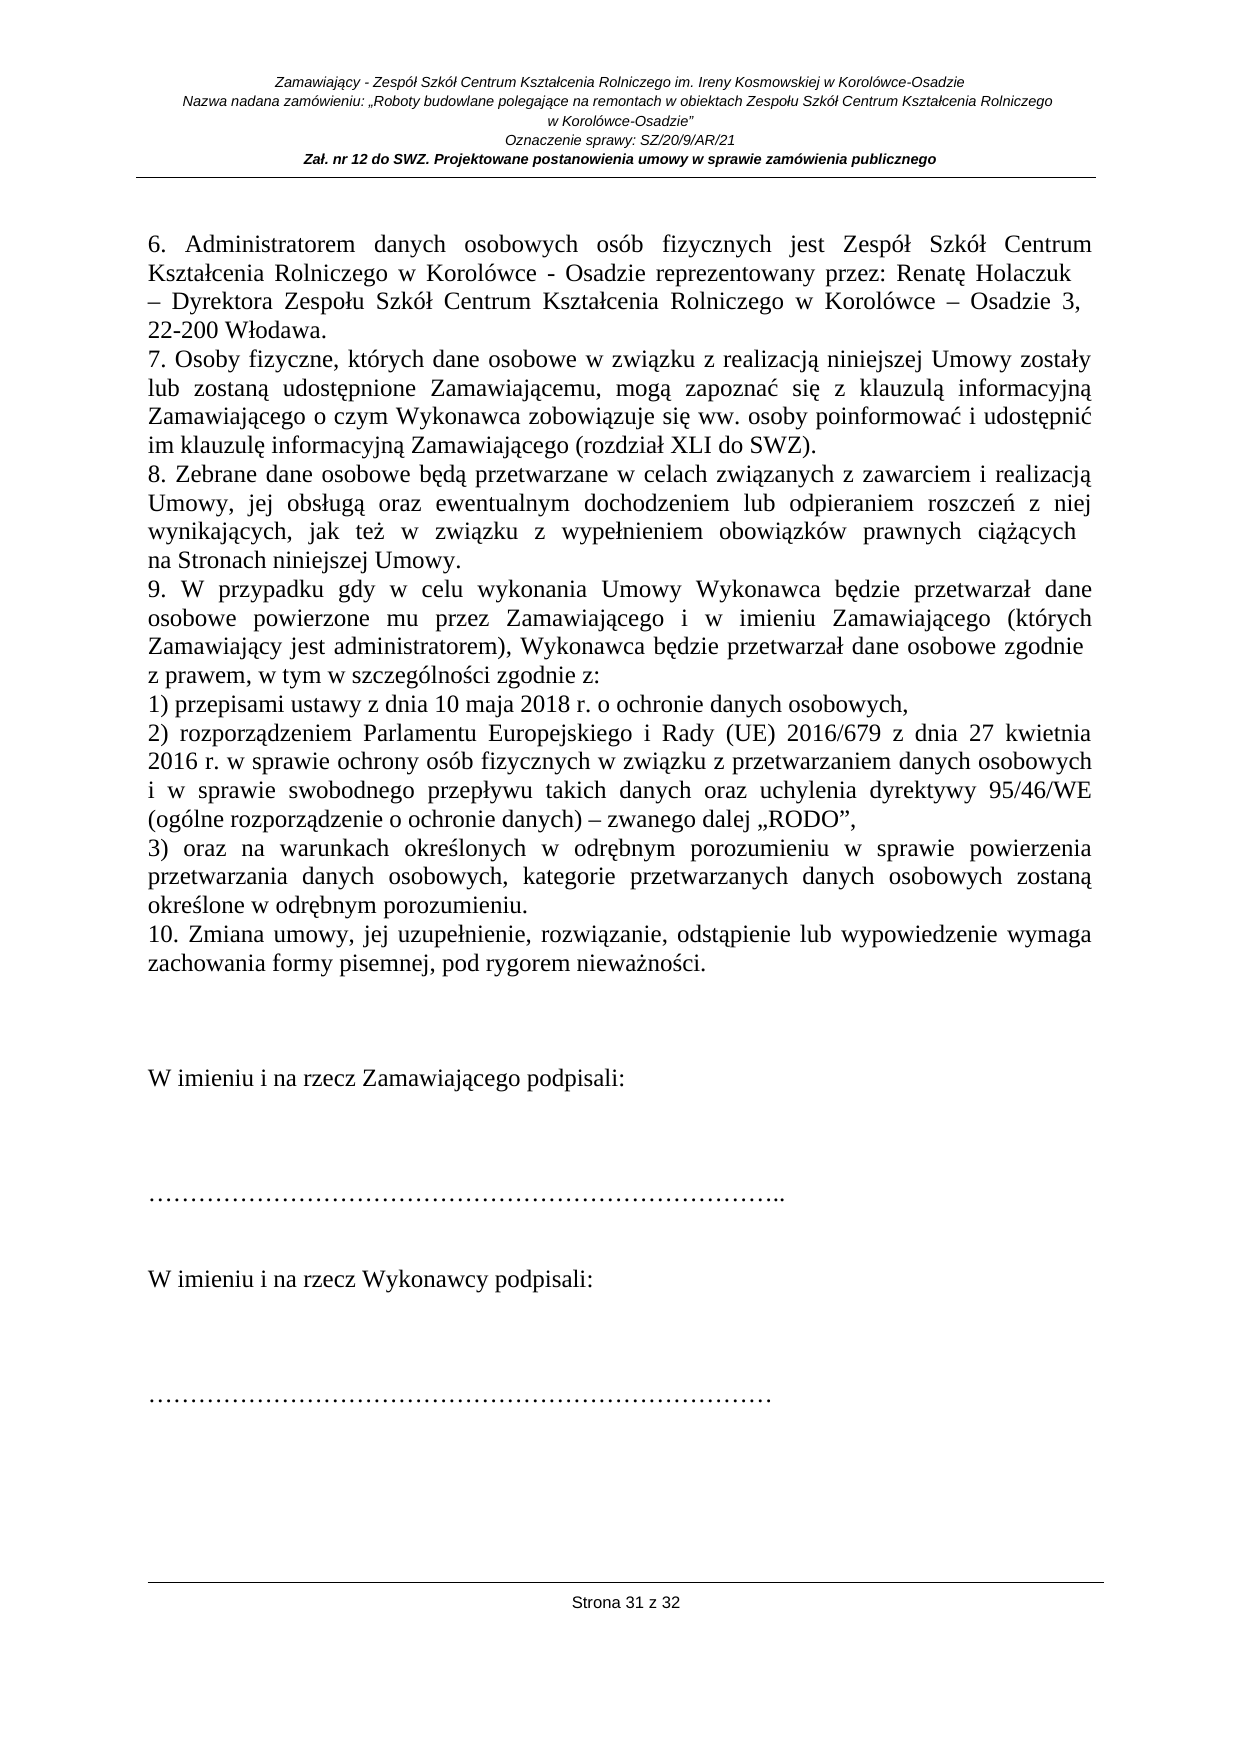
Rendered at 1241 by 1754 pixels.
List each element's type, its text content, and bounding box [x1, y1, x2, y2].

text W imieniu i na rzecz Wykonawcy podpisali: [148, 1264, 1093, 1293]
text 10. Zmiana umowy, jej uzupełnienie, rozwiązanie, odstąpienie lub wypowiedzenie wymaga zachowania formy pisemnej, pod rygorem nieważności. [148, 919, 1093, 976]
text 9. W przypadku gdy w celu wykonania Umowy Wykonawca będzie przetwarzał dane osobowe powierzone mu przez Zamawiającego i w imieniu Zamawiającego (których Zamawiający jest administratorem), Wykonawca będzie przetwarzał dane osobowe zgodnie z prawem, w tym w szczególności zgodnie z: [148, 574, 1093, 689]
text 2) rozporządzeniem Parlamentu Europejskiego i Rady (UE) 2016/679 z dnia 27 kwietnia 2016 r. w sprawie ochrony osób fizycznych w związku z przetwarzaniem danych osobowych i w sprawie swobodnego przepływu takich danych oraz uchylenia dyrektywy 95/46/WE (ogólne rozporządzenie o ochronie danych) – zwanego dalej „RODO”, [148, 718, 1093, 833]
text 7. Osoby fizyczne, których dane osobowe w związku z realizacją niniejszej Umowy zostały lub zostaną udostępnione Zamawiającemu, mogą zapoznać się z klauzulą informacyjną Zamawiającego o czym Wykonawca zobowiązuje się ww. osoby poinformować i udostępnić im klauzulę informacyjną Zamawiającego (rozdział XLI do SWZ). [148, 344, 1093, 459]
text ………………………………………………………………… [148, 1379, 1093, 1408]
text 8. Zebrane dane osobowe będą przetwarzane w celach związanych z zawarciem i realizacją Umowy, jej obsługą oraz ewentualnym dochodzeniem lub odpieraniem roszczeń z niej wynikających, jak też w związku z wypełnieniem obowiązków prawnych ciążących na Stronach niniejszej Umowy. [148, 459, 1093, 574]
text 1) przepisami ustawy z dnia 10 maja 2018 r. o ochronie danych osobowych, [148, 689, 1093, 718]
text ………………………………………………………………….. [148, 1178, 1093, 1206]
text W imieniu i na rzecz Zamawiającego podpisali: [148, 1063, 1093, 1091]
text 3) oraz na warunkach określonych w odrębnym porozumieniu w sprawie powierzenia przetwarzania danych osobowych, kategorie przetwarzanych danych osobowych zostaną określone w odrębnym porozumieniu. [148, 833, 1093, 919]
text 6. Administratorem danych osobowych osób fizycznych jest Zespół Szkół Centrum Kształcenia Rolniczego w Korolówce - Osadzie reprezentowany przez: Renatę Holaczuk – Dyrektora Zespołu Szkół Centrum Kształcenia Rolniczego w Korolówce – Osadzie 3, 22-200 Włodawa. [148, 229, 1093, 344]
